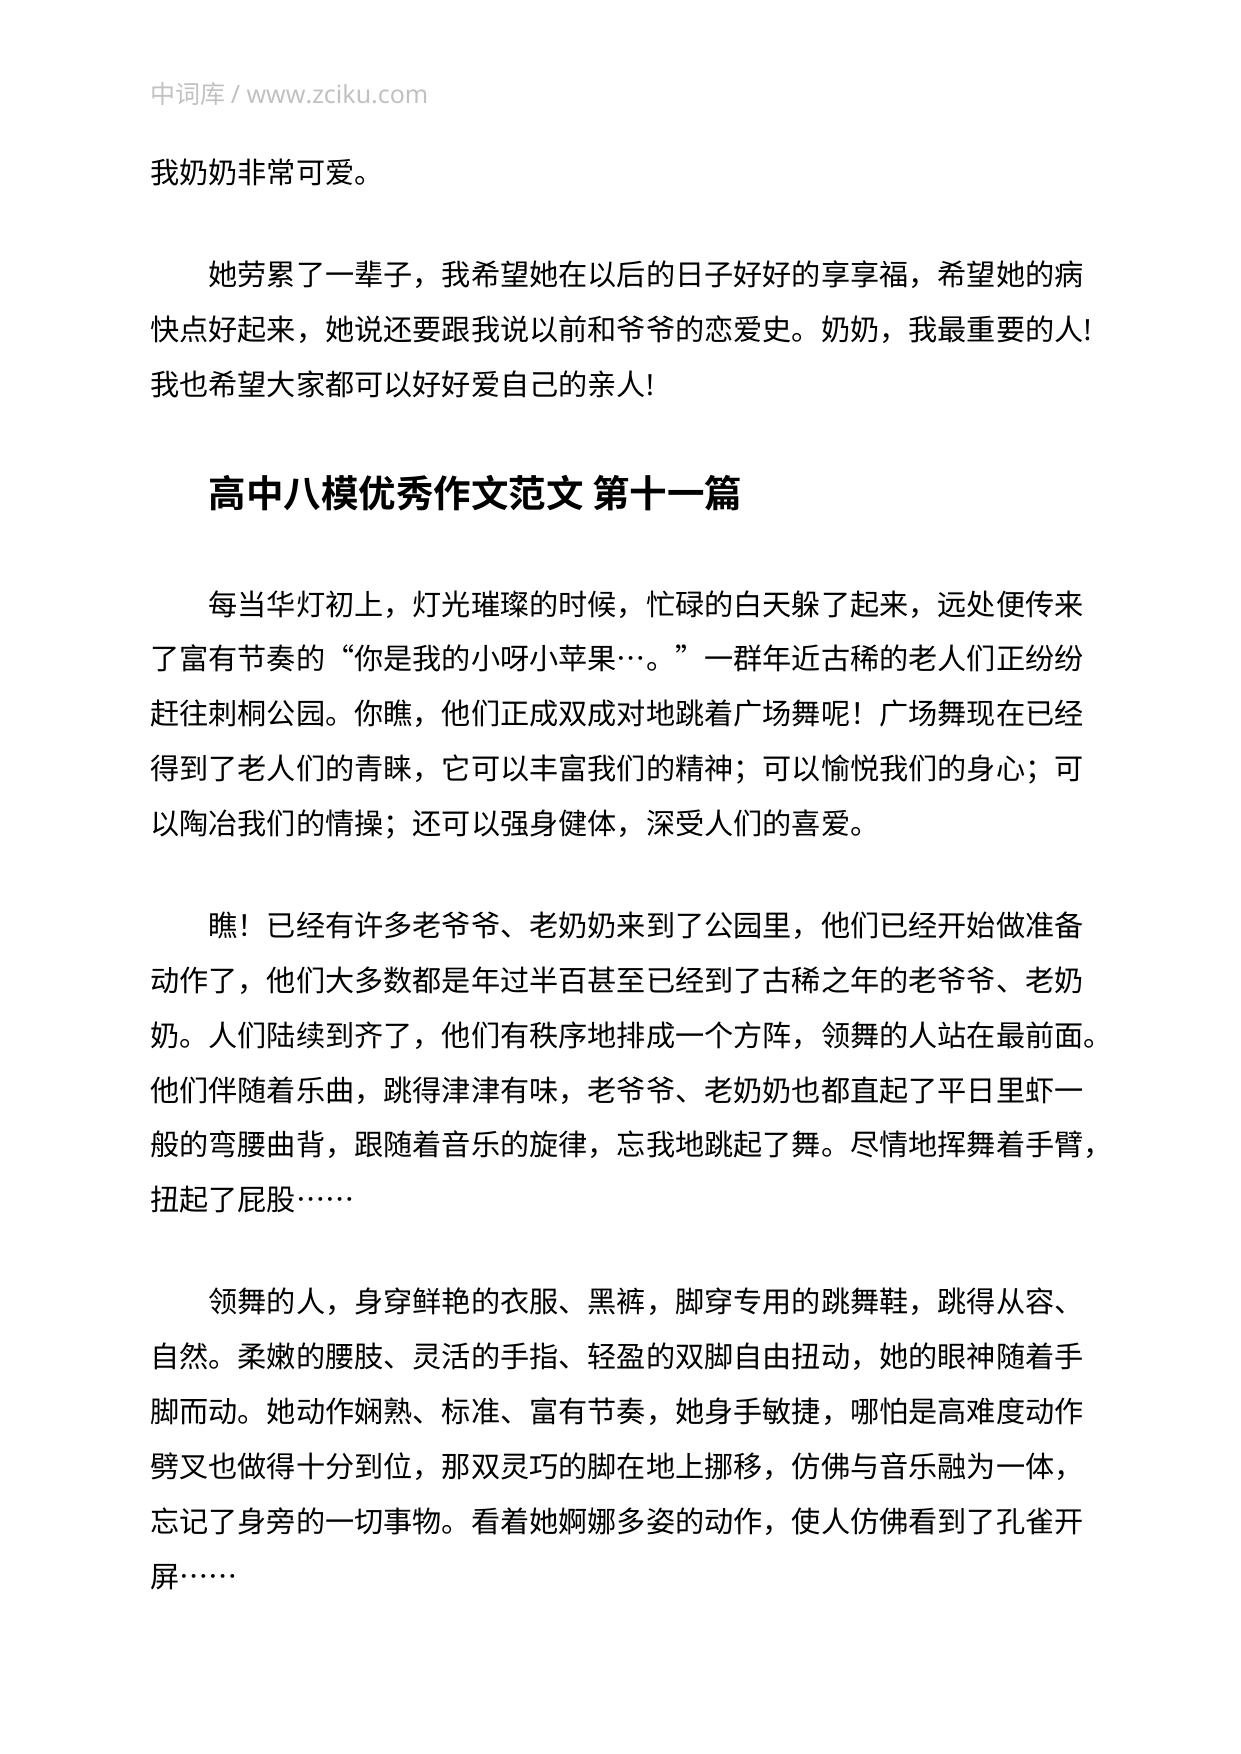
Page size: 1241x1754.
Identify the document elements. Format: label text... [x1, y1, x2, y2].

text 领舞的人，身穿鲜艳的衣服、黑裤，脚穿专用的跳舞鞋，跳得从容、自然。柔嫩的腰肢、灵活的手指、轻盈的双脚自由扭动，她的眼神随着手脚而动。她动作娴熟、标准、富有节奏，她身手敏捷，哪怕是高难度动作劈叉也做得十分到位，那双灵巧的脚在地上挪移，仿佛与音乐融为一体，忘记了身旁的一切事物。看着她婀娜多姿的动作，使人仿佛看到了孔雀开屏…… [150, 1279, 1090, 1595]
text 瞧！已经有许多老爷爷、老奶奶来到了公园里，他们已经开始做准备动作了，他们大多数都是年过半百甚至已经到了古稀之年的老爷爷、老奶奶。人们陆续到齐了，他们有秩序地排成一个方阵，领舞的人站在最前面。他们伴随着乐曲，跳得津津有味，老爷爷、老奶奶也都直起了平日里虾一般的弯腰曲背，跟随着音乐的旋律，忘我地跳起了舞。尽情地挥舞着手臂，扭起了屁股…… [150, 902, 1090, 1219]
text 她劳累了一辈子，我希望她在以后的日子好好的享享福，希望她的病快点好起来，她说还要跟我说以前和爷爷的恋爱史。奶奶，我最重要的人!我也希望大家都可以好好爱自己的亲人! [150, 252, 1090, 404]
text 每当华灯初上，灯光璀璨的时候，忙碌的白天躲了起来，远处便传来了富有节奏的“你是我的小呀小苹果…。”一群年近古稀的老人们正纷纷赶往刺桐公园。你瞧，他们正成双成对地跳着广场舞呢！广场舞现在已经得到了老人们的青睐，它可以丰富我们的精神；可以愉悦我们的身心；可以陶冶我们的情操；还可以强身健体，深受人们的喜爱。 [150, 581, 1090, 843]
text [150, 150, 1090, 192]
text 高中八模优秀作文范文 第十一篇 [150, 464, 1090, 518]
